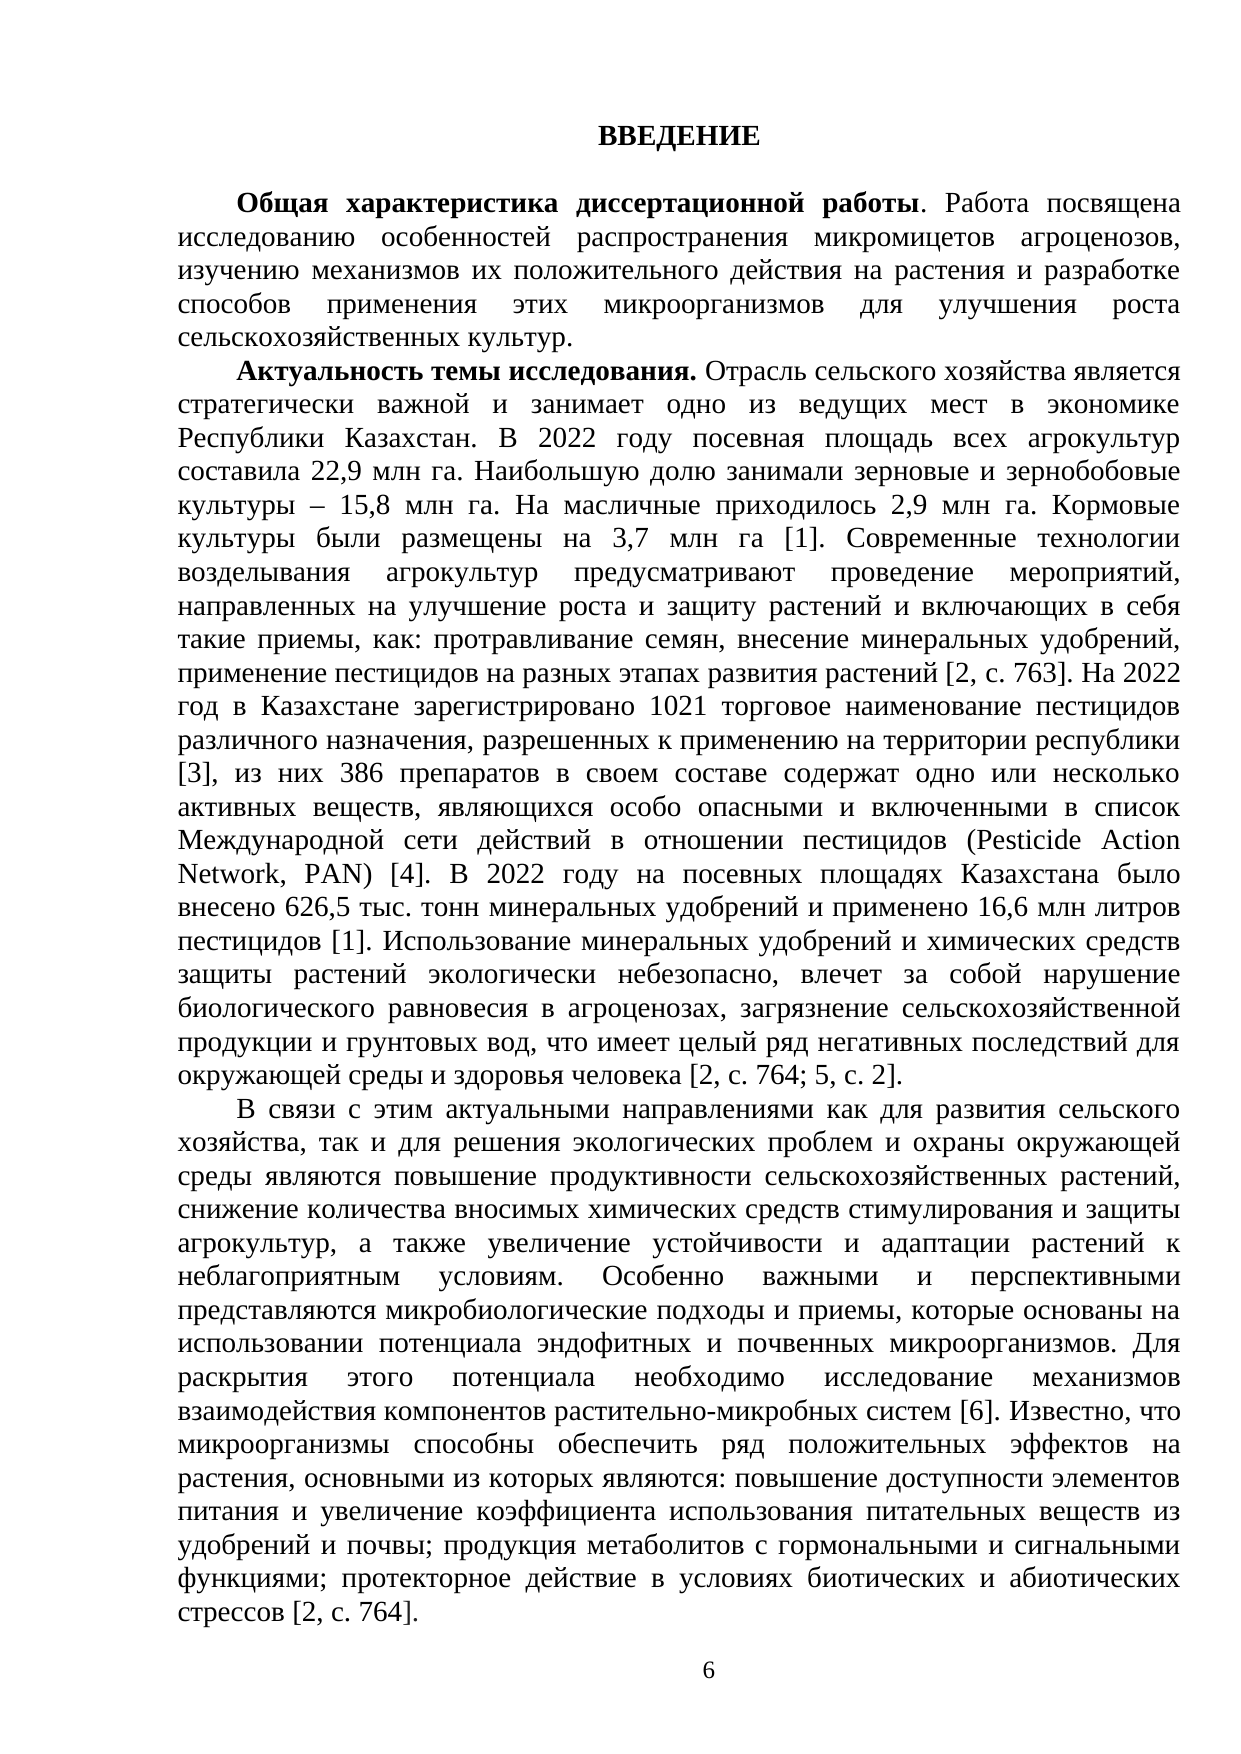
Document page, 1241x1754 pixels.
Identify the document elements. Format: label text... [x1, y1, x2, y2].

text В связи с этим актуальными направлениями как для развития сельского хозяйства, так и для решения экологических проблем и охраны окружающей среды являются повышение продуктивности сельскохозяйственных растений, снижение количества вносимых химических средств стимулирования и защиты агрокультур, а также увеличение устойчивости и адаптации растений к неблагоприятным условиям. Особенно важными и перспективными представляются микробиологические подходы и приемы, которые основаны на использовании потенциала эндофитных и почвенных микроорганизмов. Для раскрытия этого потенциала необходимо исследование механизмов взаимодействия компонентов растительно-микробных систем [6]. Известно, что микроорганизмы способны обеспечить ряд положительных эффектов на растения, основными из которых являются: повышение доступности элементов питания и увеличение коэффициента использования питательных веществ из удобрений и почвы; продукция метаболитов с гормональными и сигнальными функциями; протекторное действие в условиях биотических и абиотических стрессов [2, с. 764]. [177, 1091, 1181, 1627]
text ВВЕДЕНИЕ [177, 118, 1181, 152]
text Общая характеристика диссертационной работы. Работа посвящена исследованию особенностей распространения микромицетов агроценозов, изучению механизмов их положительного действия на растения и разработке способов применения этих микроорганизмов для улучшения роста сельскохозяйственных культур. [177, 185, 1181, 353]
text Актуальность темы исследования. Отрасль сельского хозяйства является стратегически важной и занимает одно из ведущих мест в экономике Республики Казахстан. В 2022 году посевная площадь всех агрокультур составила 22,9 млн га. Наибольшую долю занимали зерновые и зернобобовые культуры – 15,8 млн га. На масличные приходилось 2,9 млн га. Кормовые культуры были размещены на 3,7 млн га [1]. Современные технологии возделывания агрокультур предусматривают проведение мероприятий, направленных на улучшение роста и защиту растений и включающих в себя такие приемы, как: протравливание семян, внесение минеральных удобрений, применение пестицидов на разных этапах развития растений [2, c. 763]. На 2022 год в Казахстане зарегистрировано 1021 торговое наименование пестицидов различного назначения, разрешенных к применению на территории республики [3], из них 386 препаратов в своем составе содержат одно или несколько активных веществ, являющихся особо опасными и включенными в список Международной сети действий в отношении пестицидов (Pesticide Action Network, PAN) [4]. В 2022 году на посевных площадях Казахстана было внесено 626,5 тыс. тонн минеральных удобрений и применено 16,6 млн литров пестицидов [1]. Использование минеральных удобрений и химических средств защиты растений экологически небезопасно, влечет за собой нарушение биологического равновесия в агроценозах, загрязнение сельскохозяйственной продукции и грунтовых вод, что имеет целый ряд негативных последствий для окружающей среды и здоровья человека [2, с. 764; 5, c. 2]. [177, 353, 1181, 1091]
